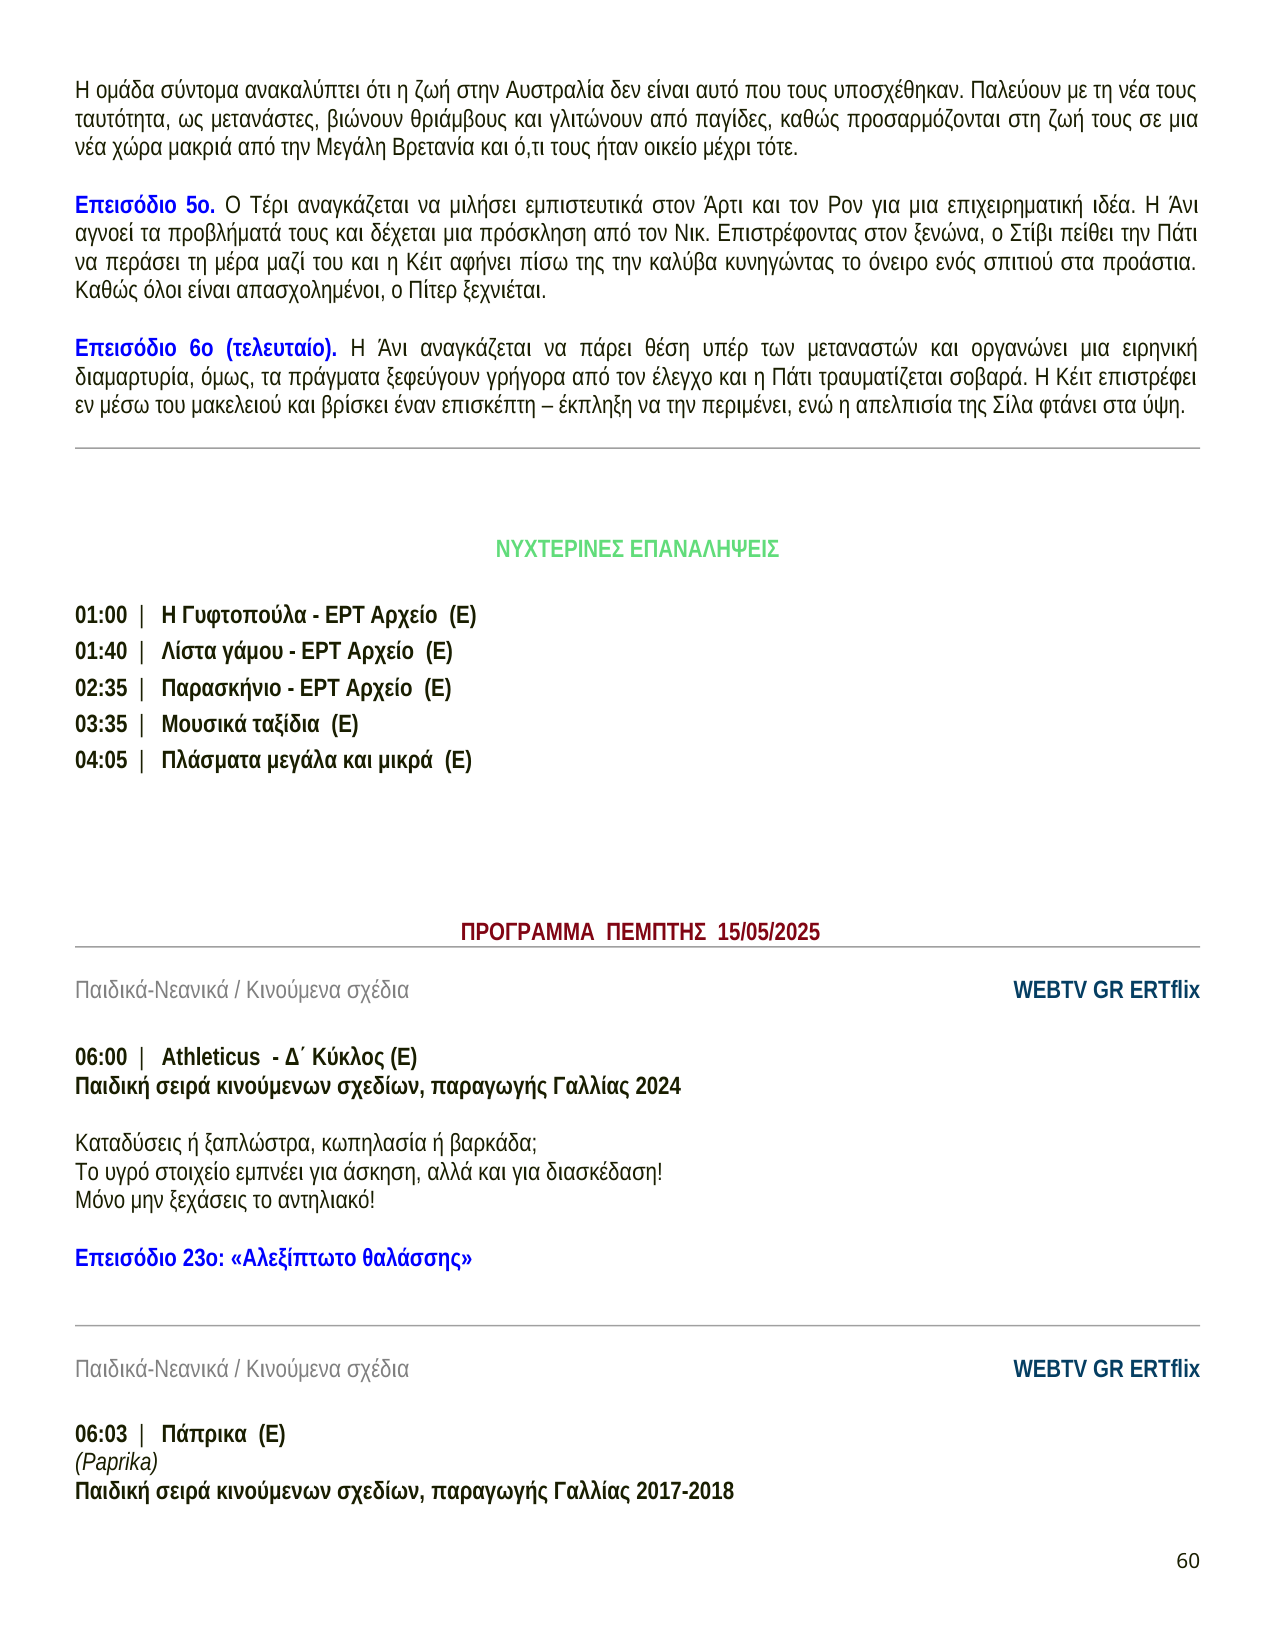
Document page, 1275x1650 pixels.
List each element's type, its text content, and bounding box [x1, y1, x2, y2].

text ΝΥΧΤΕΡΙΝΕΣ ΕΠΑΝΑΛΗΨΕΙΣ [75, 534, 1200, 563]
table_header Παιδικά-Νεανικά / Κινούμενα σχέδια [75, 1354, 637, 1382]
text 06:00 | Athleticus - Δ΄ Κύκλος (E) [75, 1003, 1200, 1071]
table_header WEBTV GR ERTflix [638, 975, 1200, 1003]
text Η ομάδα σύντομα ανακαλύπτει ότι η ζωή στην Αυστραλία δεν είναι αυτό που τους υποσχέθηκαν. Παλεύουν με τη νέα τους ταυτότητα, ως μετανάστες, βιώνουν θριάμβους και γλιτώνουν από παγίδες, καθώς προσαρμόζονται στη ζωή τους σε μια νέα χώρα μακριά από την Μεγάλη Βρετανία και ό,τι τους ήταν οικείο μέχρι τότε. [75, 75, 1200, 161]
text Επεισόδιο 5ο. Ο Τέρι αναγκάζεται να μιλήσει εμπιστευτικά στον Άρτι και τον Ρον για μια επιχειρηματική ιδέα. Η Άνι αγνοεί τα προβλήματά τους και δέχεται μια πρόσκληση από τον Νικ. Επιστρέφοντας στον ξενώνα, ο Στίβι πείθει την Πάτι να περάσει τη μέρα μαζί του και η Κέιτ αφήνει πίσω της την καλύβα κυνηγώντας το όνειρο ενός σπιτιού στα προάστια. Καθώς όλοι είναι απασχολημένοι, ο Πίτερ ξεχνιέται. [75, 161, 1200, 304]
text Το υγρό στοιχείο εμπνέει για άσκηση, αλλά και για διασκέδαση! Μόνο μην ξεχάσεις το αντηλιακό! Eπεισόδιο 23ο: «Αλεξίπτωτο θαλάσσης» [75, 1157, 1200, 1300]
table_header WEBTV GR ERTflix [638, 1354, 1200, 1382]
text 01:00 | Η Γυφτοπούλα - ΕΡΤ Αρχείο (E) 01:40 | Λίστα γάμου - ΕΡΤ Αρχείο (E) 02:35 | Παρασκήνιο - ΕΡΤ Αρχείο (E) 03:35 | Μουσικά ταξίδια (E) 04:05 | Πλάσματα μεγάλα και μικρά (E) [75, 592, 1200, 803]
text Επεισόδιο 6ο (τελευταίο). Η Άνι αναγκάζεται να πάρει θέση υπέρ των μεταναστών και οργανώνει μια ειρηνική διαμαρτυρία, όμως, τα πράγματα ξεφεύγουν γρήγορα από τον έλεγχο και η Πάτι τραυματίζεται σοβαρά. Η Κέιτ επιστρέφει εν μέσω του μακελειού και βρίσκει έναν επισκέπτη – έκπληξη να την περιμένει, ενώ η απελπισία της Σίλα φτάνει στα ύψη. [75, 304, 1200, 419]
table_header Παιδικά-Νεανικά / Κινούμενα σχέδια [75, 975, 637, 1003]
text 06:03 | Πάπρικα (E) (Paprika) Παιδική σειρά κινούμενων σχεδίων, παραγωγής Γαλλίας 2017-2018 [75, 1382, 1200, 1505]
text Παιδική σειρά κινούμενων σχεδίων, παραγωγής Γαλλίας 2024 [75, 1071, 1200, 1099]
text Καταδύσεις ή ξαπλώστρα, κωπηλασία ή βαρκάδα; [75, 1099, 1200, 1157]
text ΠΡΟΓΡΑΜΜΑ ΠΕΜΠΤΗΣ 15/05/2025 [75, 917, 1200, 946]
